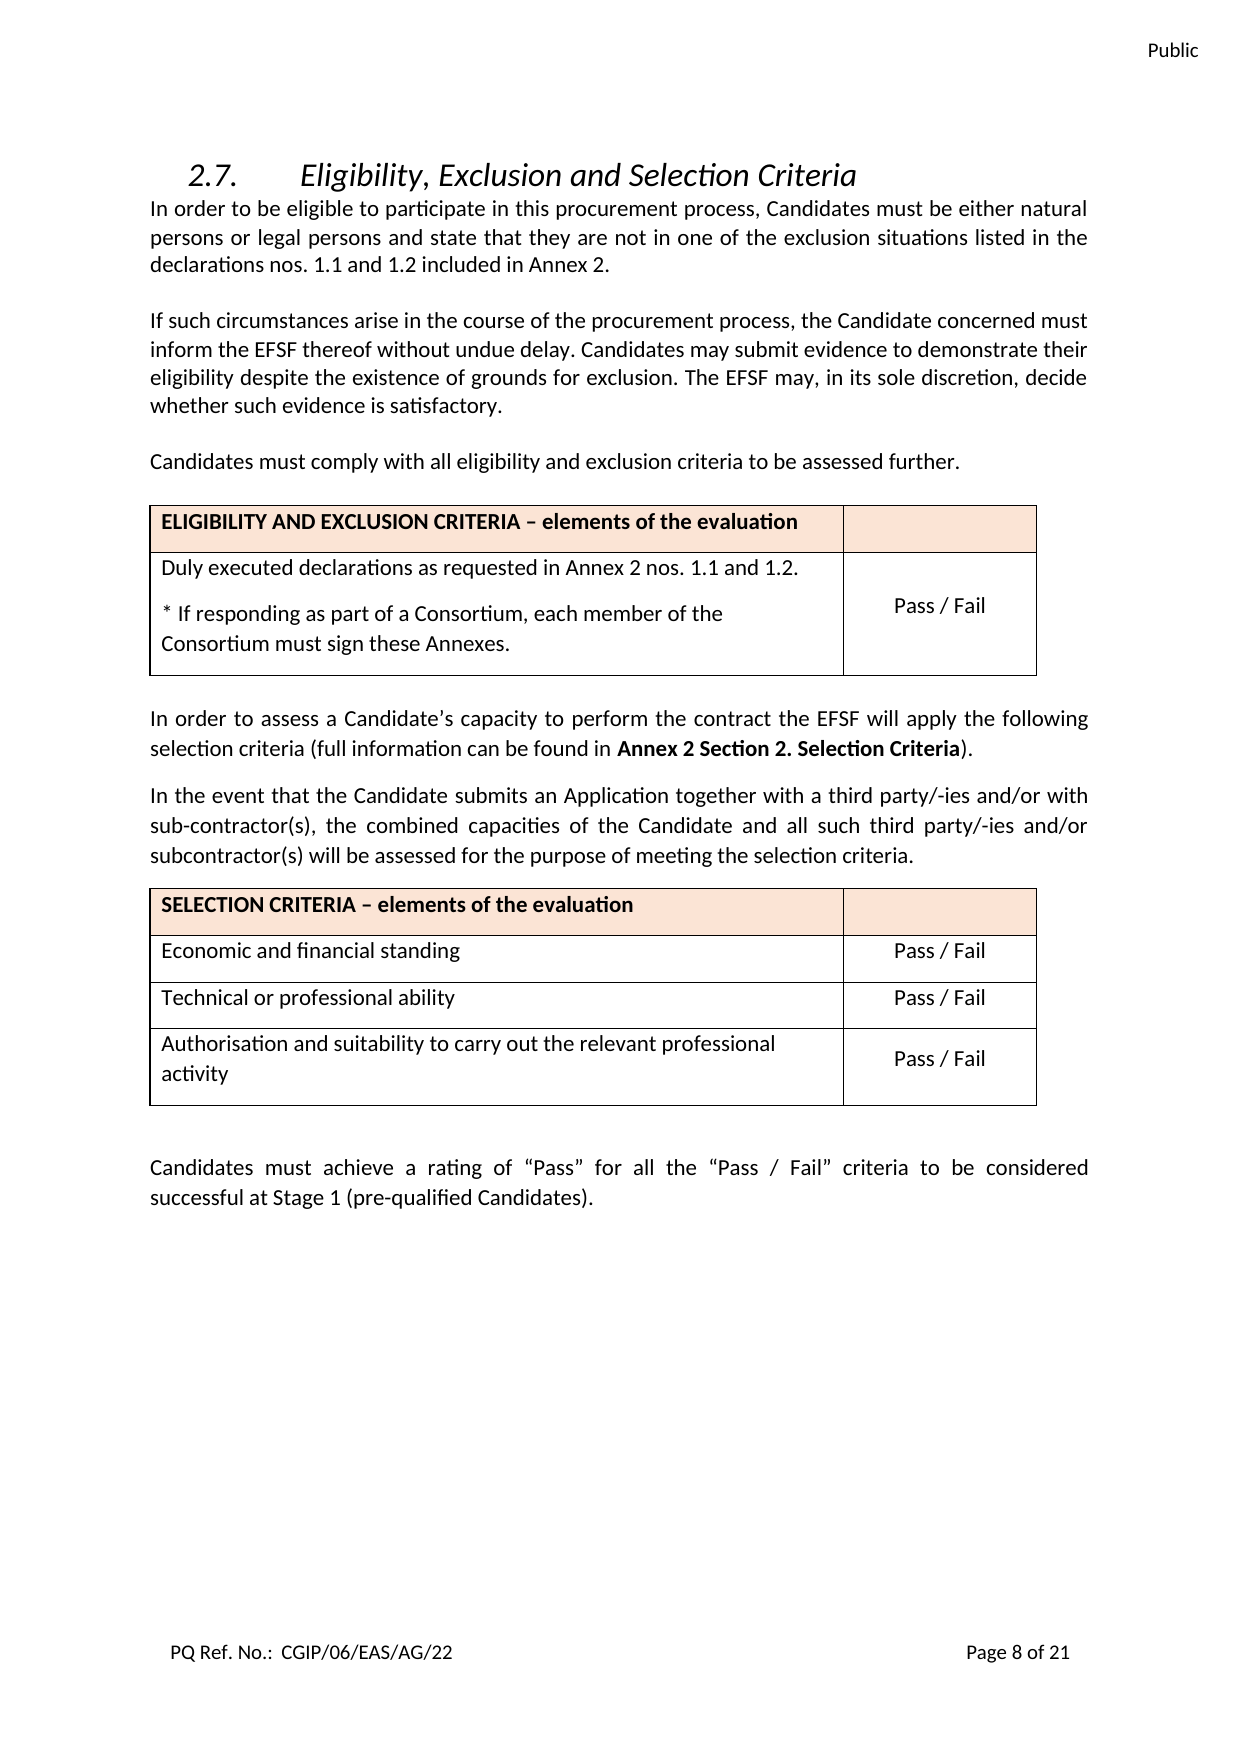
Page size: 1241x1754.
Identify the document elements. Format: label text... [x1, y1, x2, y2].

text If such circumstances arise in the course of the procurement process, the Candidate concerned must inform the EFSF thereof without undue delay. Candidates may submit evidence to demonstrate their eligibility despite the existence of grounds for exclusion. The EFSF may, in its sole discretion, decide whether such evidence is satisfactory. [150, 307, 1090, 419]
table_cell Pass / Fail [844, 1029, 1036, 1105]
text Candidates must comply with all eligibility and exclusion criteria to be assessed further. [150, 447, 1090, 475]
table_header [844, 889, 1036, 935]
table_cell Authorisation and suitability to carry out the relevant professional activity [151, 1029, 843, 1105]
table_cell Economic and financial standing [151, 936, 843, 982]
table_header SELECTION CRITERIA – elements of the evaluation [151, 889, 843, 935]
table_header ELIGIBILITY AND EXCLUSION CRITERIA – elements of the evaluation [151, 506, 843, 552]
table_cell Technical or professional ability [151, 983, 843, 1028]
text Candidates must achieve a rating of “Pass” for all the “Pass / Fail” criteria to be considered successful at Stage 1 (pre-qualified Candidates). [150, 1153, 1090, 1211]
subtitle Eligibility, Exclusion and Selection Criteria [187, 154, 1090, 194]
table_cell Pass / Fail [844, 936, 1036, 982]
text In order to assess a Candidate’s capacity to perform the contract the EFSF will apply the following selection criteria (full information can be found in Annex 2 Section 2. Selection Criteria). [150, 704, 1090, 762]
table_cell Duly executed declarations as requested in Annex 2 nos. 1.1 and 1.2. * If responding as part of a Consortium, each member of the Consortium must sign these Annexes. [151, 553, 843, 674]
table_cell Pass / Fail [844, 553, 1036, 674]
table_cell Pass / Fail [844, 983, 1036, 1028]
text In the event that the Candidate submits an Application together with a third party/-ies and/or with sub-contractor(s), the combined capacities of the Candidate and all such third party/-ies and/or subcontractor(s) will be assessed for the purpose of meeting the selection criteria. [150, 781, 1090, 869]
table_header [844, 506, 1036, 552]
text In order to be eligible to participate in this procurement process, Candidates must be either natural persons or legal persons and state that they are not in one of the exclusion situations listed in the declarations nos. 1.1 and 1.2 included in Annex 2. [150, 194, 1090, 279]
